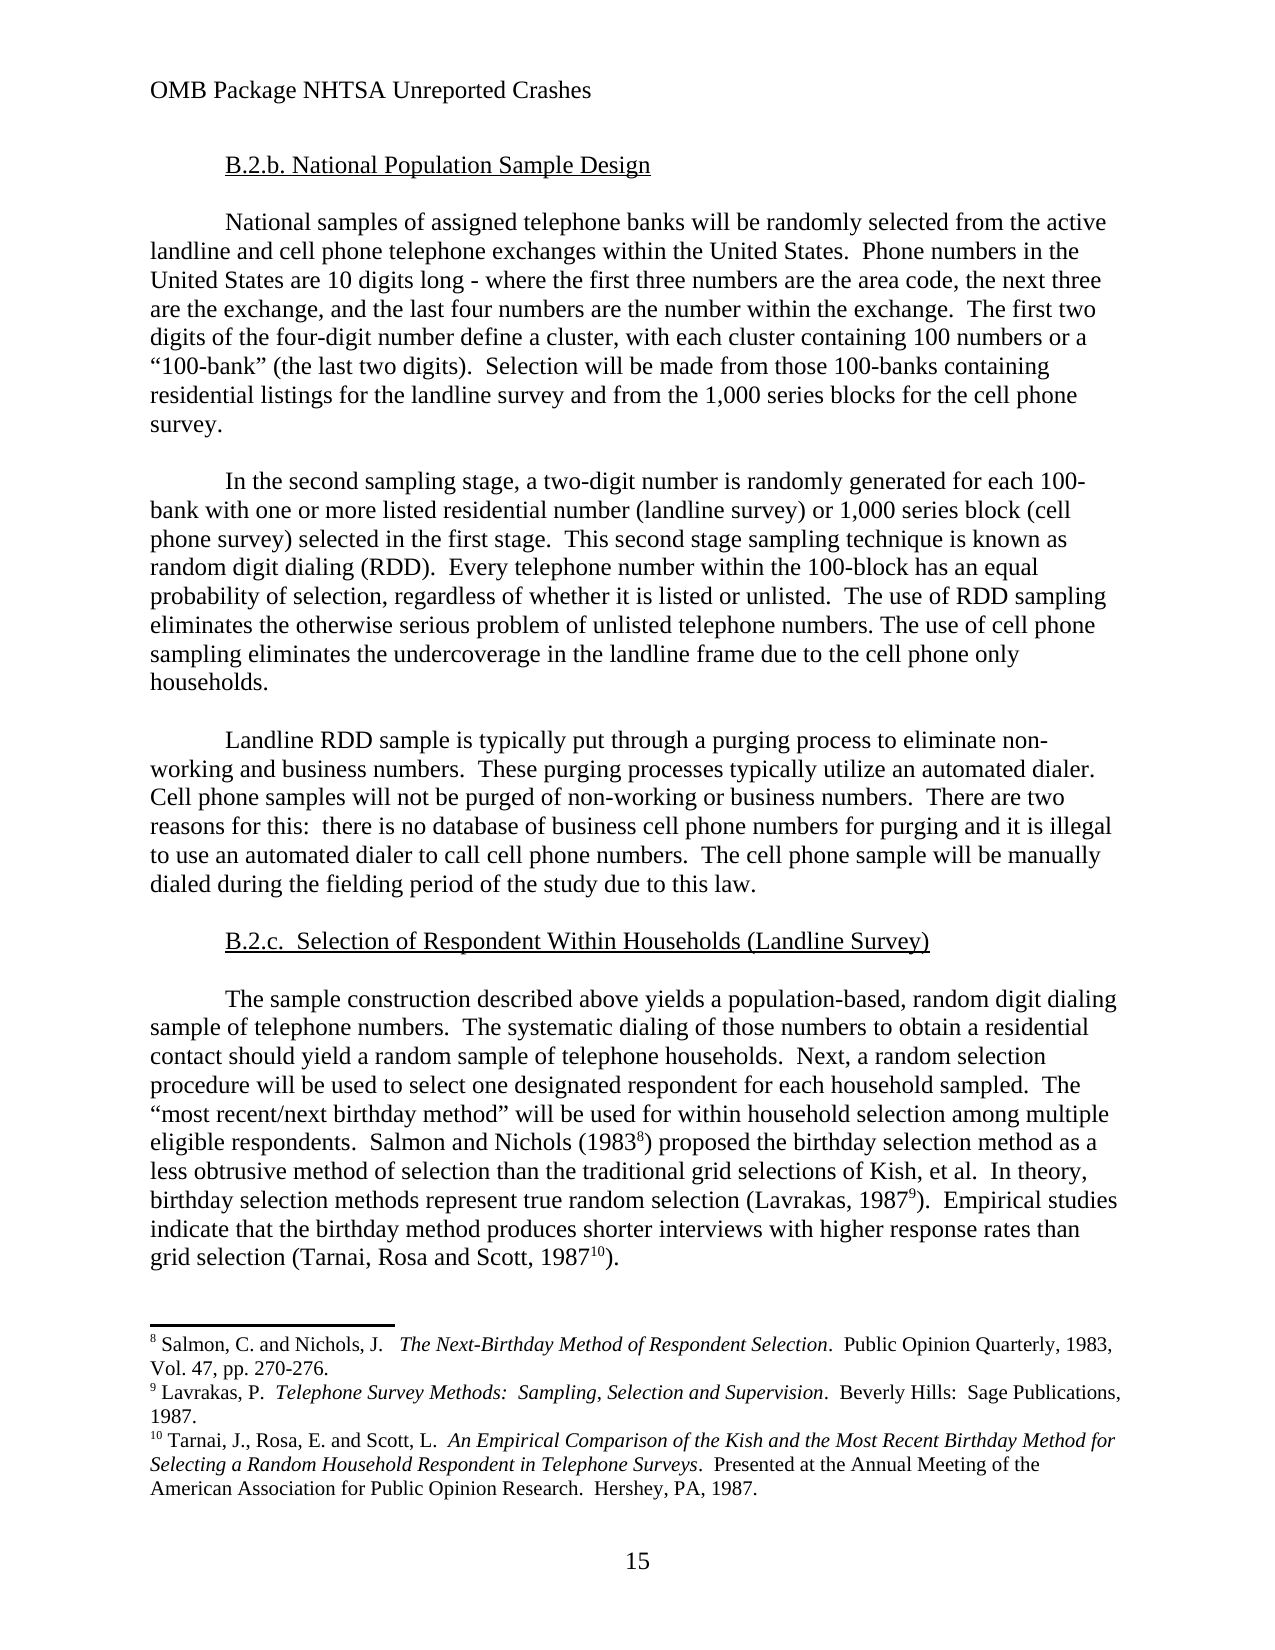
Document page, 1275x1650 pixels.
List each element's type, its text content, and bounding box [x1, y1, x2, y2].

text Landline RDD sample is typically put through a purging process to eliminate non-working and business numbers. These purging processes typically utilize an automated dialer. Cell phone samples will not be purged of non-working or business numbers. There are two reasons for this: there is no database of business cell phone numbers for purging and it is illegal to use an automated dialer to call cell phone numbers. The cell phone sample will be manually dialed during the fielding period of the study due to this law. [150, 725, 1125, 897]
text B.2.b. National Population Sample Design [150, 150, 1125, 179]
text National samples of assigned telephone banks will be randomly selected from the active landline and cell phone telephone exchanges within the United States. Phone numbers in the United States are 10 digits long - where the first three numbers are the area code, the next three are the exchange, and the last four numbers are the number within the exchange. The first two digits of the four-digit number define a cluster, with each cluster containing 100 numbers or a “100-bank” (the last two digits). Selection will be made from those 100-banks containing residential listings for the landline survey and from the 1,000 series blocks for the cell phone survey. [150, 207, 1125, 437]
text B.2.c. Selection of Respondent Within Households (Landline Survey) [150, 926, 1125, 955]
text The sample construction described above yields a population-based, random digit dialing sample of telephone numbers. The systematic dialing of those numbers to obtain a residential contact should yield a random sample of telephone households. Next, a random selection procedure will be used to select one designated respondent for each household sampled. The “most recent/next birthday method” will be used for within household selection among multiple eligible respondents. Salmon and Nichols (1983) proposed the birthday selection method as a less obtrusive method of selection than the traditional grid selections of Kish, et al. In theory, birthday selection methods represent true random selection (Lavrakas, 1987). Empirical studies indicate that the birthday method produces shorter interviews with higher response rates than grid selection (Tarnai, Rosa and Scott, 1987). [150, 984, 1125, 1271]
text In the second sampling stage, a two-digit number is randomly generated for each 100-bank with one or more listed residential number (landline survey) or 1,000 series block (cell phone survey) selected in the first stage. This second stage sampling technique is known as random digit dialing (RDD). Every telephone number within the 100-block has an equal probability of selection, regardless of whether it is listed or unlisted. The use of RDD sampling eliminates the otherwise serious problem of unlisted telephone numbers. The use of cell phone sampling eliminates the undercoverage in the landline frame due to the cell phone only households. [150, 466, 1125, 696]
